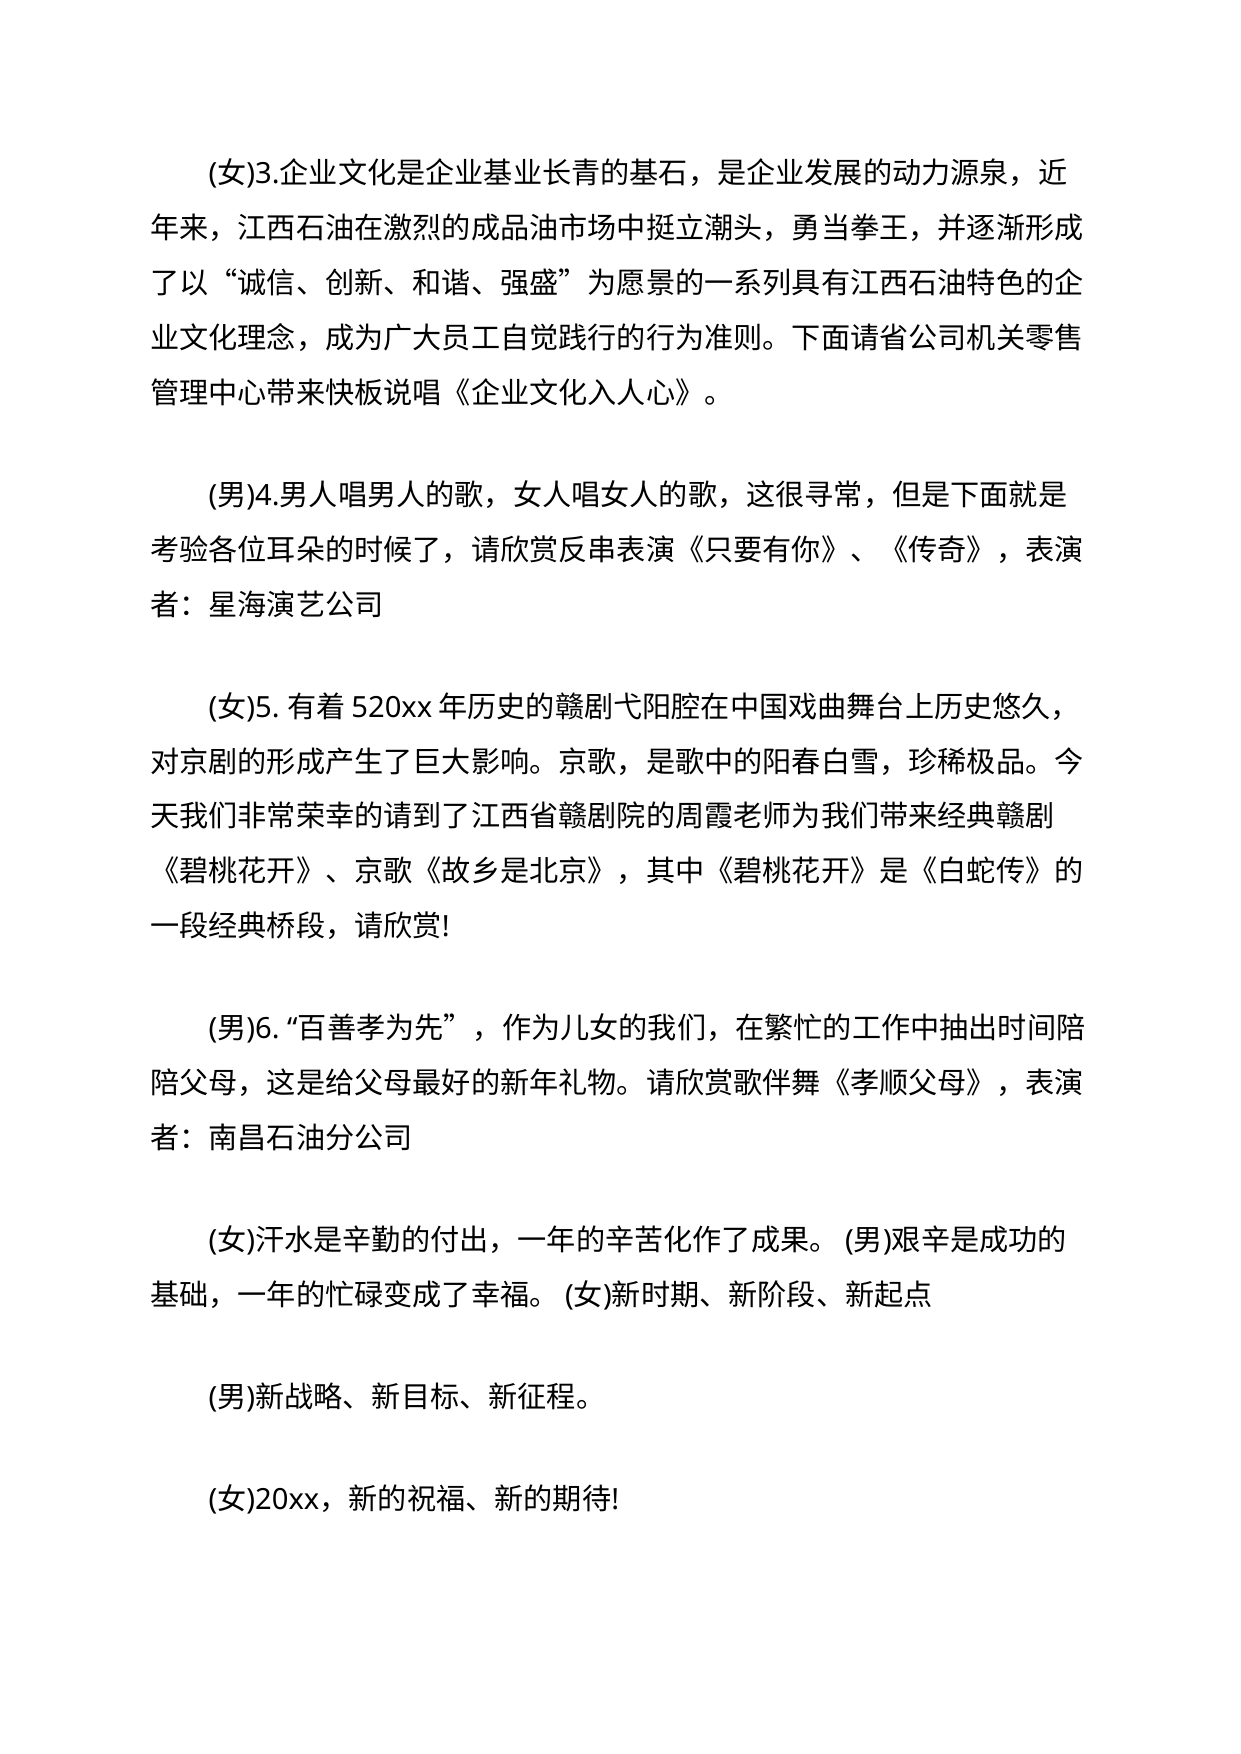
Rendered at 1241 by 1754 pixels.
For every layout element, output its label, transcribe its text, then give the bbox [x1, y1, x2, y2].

text (女)20xx，新的祝福、新的期待! [150, 1475, 1090, 1518]
text (男)4.男人唱男人的歌，女人唱女人的歌，这很寻常，但是下面就是考验各位耳朵的时候了，请欣赏反串表演《只要有你》、《传奇》，表演者：星海演艺公司 [150, 471, 1090, 624]
text (男)6. “百善孝为先”，作为儿女的我们，在繁忙的工作中抽出时间陪陪父母，这是给父母最好的新年礼物。请欣赏歌伴舞《孝顺父母》，表演者：南昌石油分公司 [150, 1005, 1090, 1157]
text (女)3.企业文化是企业基业长青的基石，是企业发展的动力源泉，近年来，江西石油在激烈的成品油市场中挺立潮头，勇当拳王，并逐渐形成了以“诚信、创新、和谐、强盛”为愿景的一系列具有江西石油特色的企业文化理念，成为广大员工自觉践行的行为准则。下面请省公司机关零售管理中心带来快板说唱《企业文化入人心》。 [150, 150, 1090, 412]
text (男)新战略、新目标、新征程。 [150, 1373, 1090, 1416]
text (女)5. 有着520xx年历史的赣剧弋阳腔在中国戏曲舞台上历史悠久，对京剧的形成产生了巨大影响。京歌，是歌中的阳春白雪，珍稀极品。今天我们非常荣幸的请到了江西省赣剧院的周霞老师为我们带来经典赣剧《碧桃花开》、京歌《故乡是北京》，其中《碧桃花开》是《白蛇传》的一段经典桥段，请欣赏! [150, 683, 1090, 945]
text (女)汗水是辛勤的付出，一年的辛苦化作了成果。 (男)艰辛是成功的基础，一年的忙碌变成了幸福。 (女)新时期、新阶段、新起点 [150, 1216, 1090, 1314]
